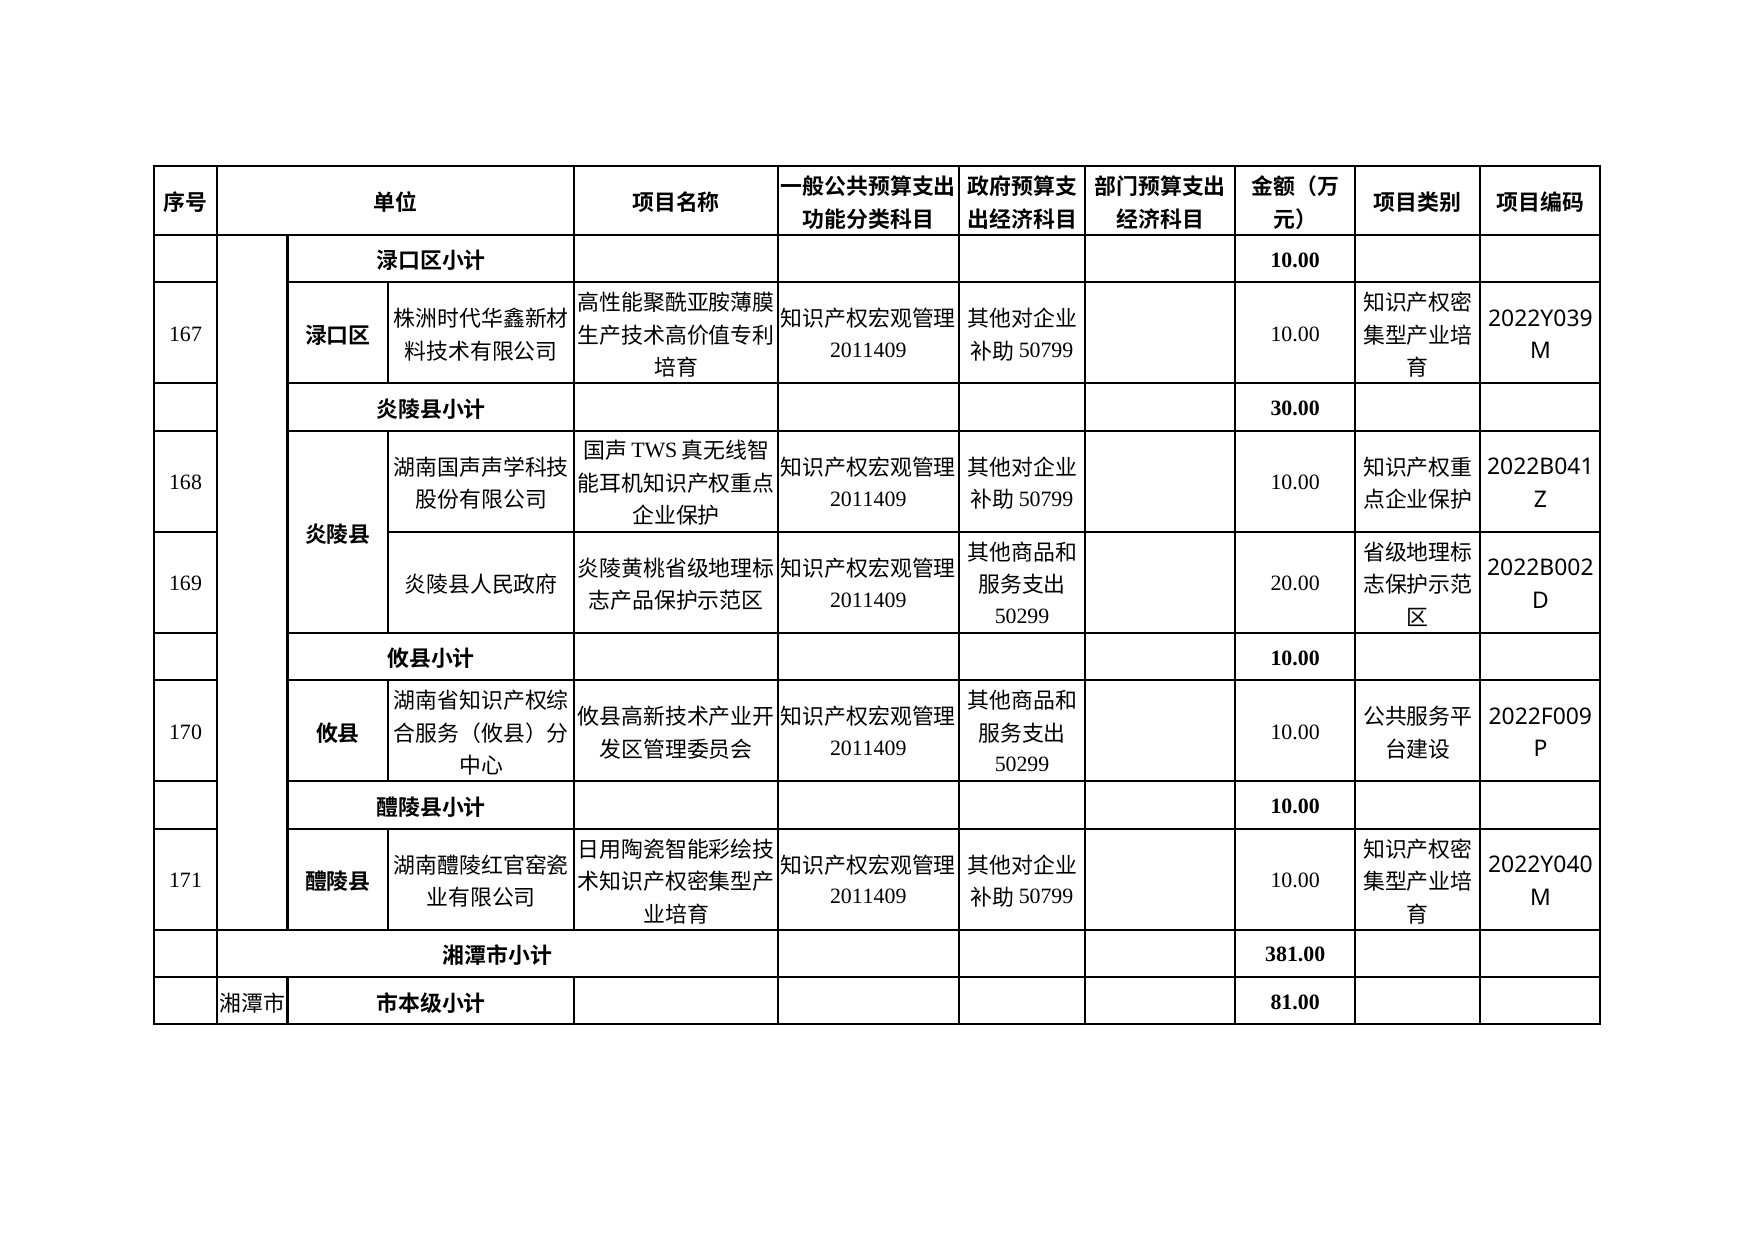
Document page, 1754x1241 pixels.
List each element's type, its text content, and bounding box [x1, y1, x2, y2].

table_cell 10.00 [1236, 236, 1354, 281]
table_cell [155, 384, 216, 429]
table_cell 171 [155, 830, 216, 929]
table_cell 湖南醴陵红官窑瓷业有限公司 [389, 830, 573, 929]
table_header 项目编码 [1481, 167, 1599, 234]
table_cell [575, 384, 777, 429]
table_cell [575, 634, 777, 679]
table_cell 湖南省知识产权综合服务（攸县）分中心 [389, 681, 573, 780]
table_cell 国声TWS真无线智能耳机知识产权重点企业保护 [575, 432, 777, 531]
table_cell [155, 782, 216, 827]
table_cell [1481, 782, 1599, 827]
table_cell [779, 384, 958, 429]
table_header 项目名称 [575, 167, 777, 234]
table_cell 30.00 [1236, 384, 1354, 429]
table_cell 81.00 [1236, 978, 1354, 1023]
table_cell [155, 236, 216, 281]
table_cell 其他对企业补助50799 [960, 283, 1084, 382]
table_cell 渌口区小计 [289, 236, 573, 281]
table_cell [575, 978, 777, 1023]
table_header 序号 [155, 167, 216, 234]
table_cell [1356, 236, 1479, 281]
table_cell [960, 236, 1084, 281]
table_header 金额（万元） [1236, 167, 1354, 234]
table_cell 2022Y040M [1481, 830, 1599, 929]
table_cell 381.00 [1236, 931, 1354, 976]
table_header 单位 [218, 167, 573, 234]
table_cell 炎陵县小计 [289, 384, 573, 429]
table_cell [575, 236, 777, 281]
table_cell 知识产权重点企业保护 [1356, 432, 1479, 531]
table_cell [1086, 283, 1234, 382]
table_cell 其他对企业补助50799 [960, 432, 1084, 531]
table_cell 省级地理标志保护示范区 [1356, 533, 1479, 632]
table_cell 2022F009P [1481, 681, 1599, 780]
table_cell [779, 782, 958, 827]
table_cell [1086, 384, 1234, 429]
table_cell 渌口区 [289, 283, 387, 382]
table_cell 168 [155, 432, 216, 531]
table_cell 10.00 [1236, 681, 1354, 780]
table_cell 湘潭市小计 [218, 931, 777, 976]
table_cell [779, 634, 958, 679]
table_cell 炎陵黄桃省级地理标志产品保护示范区 [575, 533, 777, 632]
table_cell [1356, 931, 1479, 976]
table_cell 10.00 [1236, 830, 1354, 929]
table_cell 20.00 [1236, 533, 1354, 632]
table_cell [1356, 634, 1479, 679]
table_cell [1086, 533, 1234, 632]
table_cell 醴陵县 [289, 830, 387, 929]
table_cell 市本级小计 [289, 978, 573, 1023]
table_cell [155, 931, 216, 976]
table_cell 知识产权宏观管理2011409 [779, 533, 958, 632]
table_cell [779, 931, 958, 976]
table_cell 2022B002D [1481, 533, 1599, 632]
table_cell 其他对企业补助50799 [960, 830, 1084, 929]
table_cell 知识产权宏观管理2011409 [779, 830, 958, 929]
table_cell 株洲时代华鑫新材料技术有限公司 [389, 283, 573, 382]
table_cell 10.00 [1236, 432, 1354, 531]
table_cell 167 [155, 283, 216, 382]
table_cell [1086, 931, 1234, 976]
table_header 政府预算支出经济科目 [960, 167, 1084, 234]
table_cell [1356, 782, 1479, 827]
table_cell [1086, 978, 1234, 1023]
table_cell 2022Y039M [1481, 283, 1599, 382]
table_cell 10.00 [1236, 782, 1354, 827]
table_cell [1086, 432, 1234, 531]
table_cell [1481, 384, 1599, 429]
table_cell [960, 931, 1084, 976]
table_cell [960, 634, 1084, 679]
table_cell 知识产权宏观管理2011409 [779, 432, 958, 531]
table_cell [779, 236, 958, 281]
table_cell [1086, 830, 1234, 929]
table_cell [1481, 236, 1599, 281]
table_cell 169 [155, 533, 216, 632]
table_cell 知识产权宏观管理2011409 [779, 681, 958, 780]
table_cell [1481, 978, 1599, 1023]
table_cell [155, 978, 216, 1023]
table_cell 攸县高新技术产业开发区管理委员会 [575, 681, 777, 780]
table_cell 其他商品和服务支出50299 [960, 533, 1084, 632]
table_cell 170 [155, 681, 216, 780]
table_cell [575, 782, 777, 827]
table_header 项目类别 [1356, 167, 1479, 234]
table_cell [960, 978, 1084, 1023]
table_cell [779, 978, 958, 1023]
table_cell 醴陵县小计 [289, 782, 573, 827]
table_cell 其他商品和服务支出50299 [960, 681, 1084, 780]
table_cell [1086, 634, 1234, 679]
table_cell 10.00 [1236, 283, 1354, 382]
table_cell 日用陶瓷智能彩绘技术知识产权密集型产业培育 [575, 830, 777, 929]
table_cell 高性能聚酰亚胺薄膜生产技术高价值专利培育 [575, 283, 777, 382]
table_cell 攸县小计 [289, 634, 573, 679]
table_cell 知识产权宏观管理2011409 [779, 283, 958, 382]
table_cell 攸县 [289, 681, 387, 780]
table_cell [960, 384, 1084, 429]
table_cell [1356, 384, 1479, 429]
table_cell 知识产权密集型产业培育 [1356, 283, 1479, 382]
table_header 部门预算支出经济科目 [1086, 167, 1234, 234]
table_cell [1086, 782, 1234, 827]
table_cell 2022B041Z [1481, 432, 1599, 531]
table_cell 湘潭市 [218, 978, 286, 1023]
table_cell [1086, 236, 1234, 281]
table_cell 知识产权密集型产业培育 [1356, 830, 1479, 929]
table_cell [155, 634, 216, 679]
table_cell [1481, 931, 1599, 976]
table_cell 公共服务平台建设 [1356, 681, 1479, 780]
table_cell 炎陵县人民政府 [389, 533, 573, 632]
table_cell 10.00 [1236, 634, 1354, 679]
table_cell 湖南国声声学科技股份有限公司 [389, 432, 573, 531]
table_cell [1356, 978, 1479, 1023]
table_cell [1481, 634, 1599, 679]
table_cell 炎陵县 [289, 432, 387, 632]
table_cell [1086, 681, 1234, 780]
table_header 一般公共预算支出功能分类科目 [779, 167, 958, 234]
table_cell [960, 782, 1084, 827]
